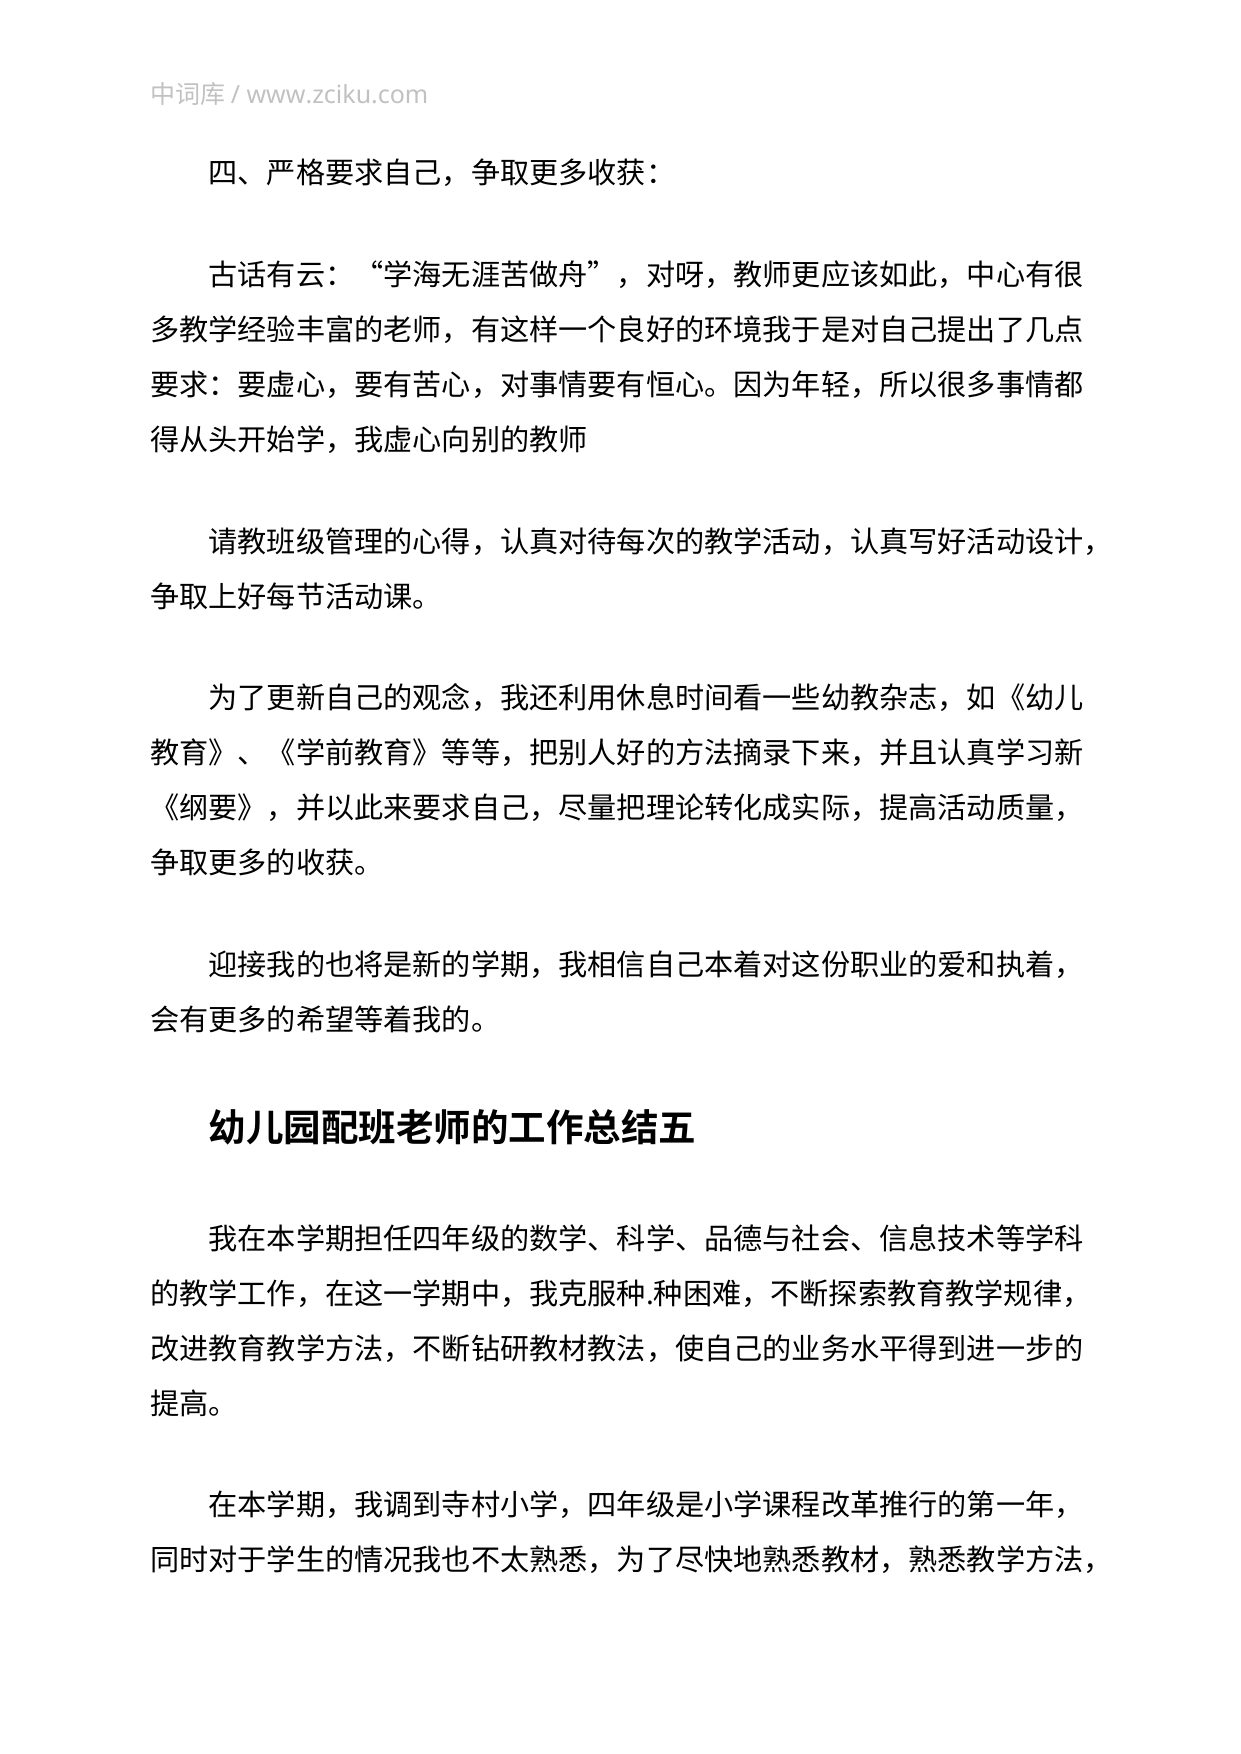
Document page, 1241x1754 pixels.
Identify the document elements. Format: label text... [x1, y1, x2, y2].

text 四、严格要求自己，争取更多收获： [150, 150, 1090, 192]
text 我在本学期担任四年级的数学、科学、品德与社会、信息技术等学科的教学工作，在这一学期中，我克服种.种困难，不断探索教育教学规律，改进教育教学方法，不断钻研教材教法，使自己的业务水平得到进一步的提高。 [150, 1215, 1090, 1422]
text 迎接我的也将是新的学期，我相信自己本着对这份职业的爱和执着，会有更多的希望等着我的。 [150, 941, 1090, 1038]
text 请教班级管理的心得，认真对待每次的教学活动，认真写好活动设计，争取上好每节活动课。 [150, 518, 1090, 615]
text 古话有云：“学海无涯苦做舟”，对呀，教师更应该如此，中心有很多教学经验丰富的老师，有这样一个良好的环境我于是对自己提出了几点要求：要虚心，要有苦心，对事情要有恒心。因为年轻，所以很多事情都得从头开始学，我虚心向别的教师 [150, 252, 1090, 459]
text 幼儿园配班老师的工作总结五 [150, 1098, 1090, 1152]
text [150, 1482, 1090, 1579]
text 为了更新自己的观念，我还利用休息时间看一些幼教杂志，如《幼儿教育》、《学前教育》等等，把别人好的方法摘录下来，并且认真学习新《纲要》，并以此来要求自己，尽量把理论转化成实际，提高活动质量，争取更多的收获。 [150, 675, 1090, 882]
